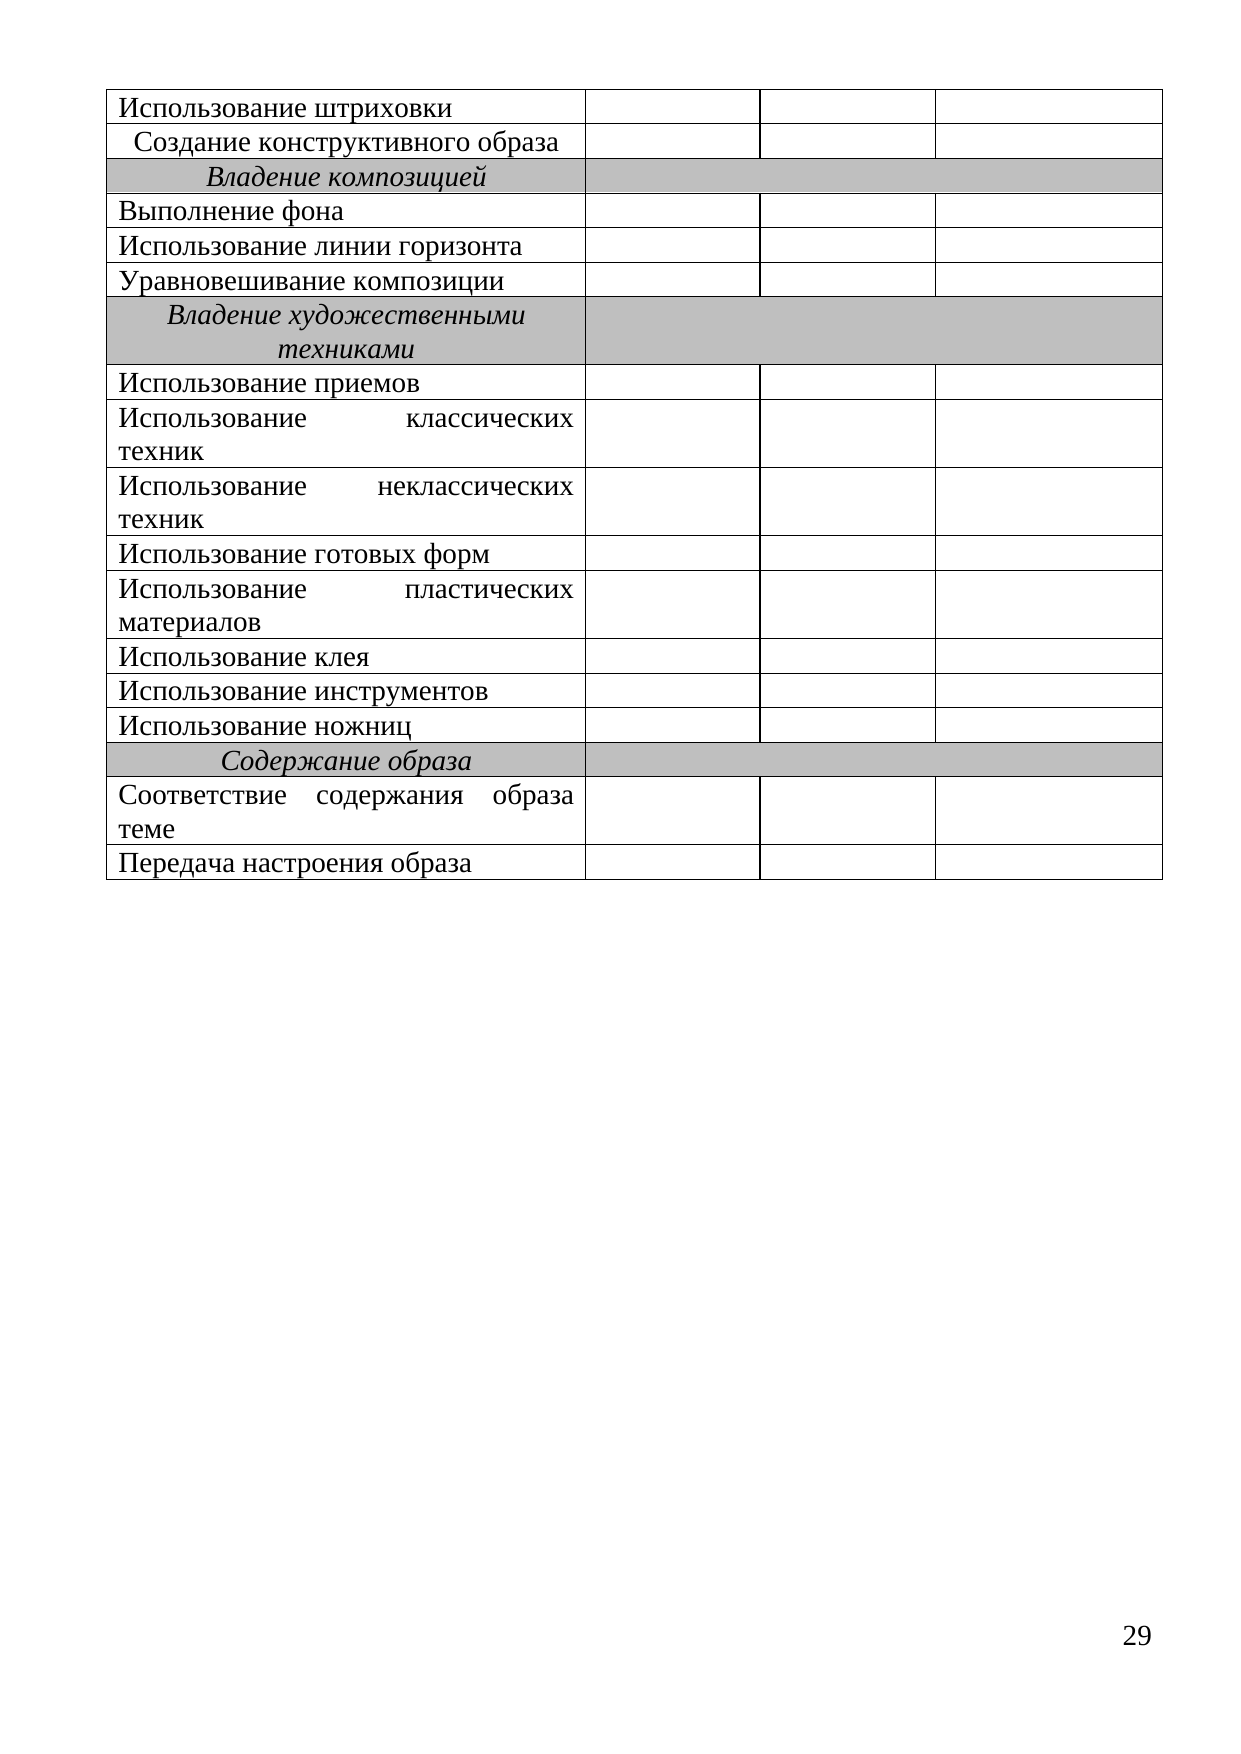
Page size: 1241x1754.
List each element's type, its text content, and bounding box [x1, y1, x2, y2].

table_cell [586, 124, 759, 158]
table_cell [586, 159, 1162, 192]
table_cell Использование клея [107, 639, 585, 672]
table_cell [936, 124, 1162, 158]
table_cell Использование пластических материалов [107, 571, 585, 638]
table_cell [761, 468, 935, 535]
table_cell [761, 124, 935, 158]
table_cell [936, 400, 1162, 467]
table_cell [586, 743, 1162, 776]
table_cell [586, 194, 759, 227]
table_cell [936, 194, 1162, 227]
table_cell [586, 228, 759, 262]
table_cell [936, 228, 1162, 262]
table_cell [761, 571, 935, 638]
table_cell [586, 468, 759, 535]
table_cell [761, 400, 935, 467]
table_cell Владение композицией [107, 159, 585, 192]
table_cell [761, 263, 935, 296]
table_cell Использование готовых форм [107, 536, 585, 570]
table_cell [586, 708, 759, 742]
table_cell [936, 639, 1162, 672]
table_cell [586, 777, 759, 844]
table_cell Использование неклассических техник [107, 468, 585, 535]
table_cell [586, 90, 759, 123]
table_cell [586, 536, 759, 570]
table_cell Использование ножниц [107, 708, 585, 742]
table_cell [761, 536, 935, 570]
table_cell Передача настроения образа [107, 845, 585, 879]
table_cell Владение художественными техниками [107, 297, 585, 364]
table_cell [586, 263, 759, 296]
table_cell Уравновешивание композиции [107, 263, 585, 296]
table_cell [936, 468, 1162, 535]
table_cell [586, 674, 759, 707]
table_cell [936, 263, 1162, 296]
table_cell Использование классических техник [107, 400, 585, 467]
table_cell [586, 845, 759, 879]
table_cell [586, 297, 1162, 364]
table_cell Использование штриховки [107, 90, 585, 123]
table_cell Использование приемов [107, 365, 585, 399]
table_cell [936, 674, 1162, 707]
table_cell [936, 536, 1162, 570]
table_cell [761, 845, 935, 879]
table_cell [586, 639, 759, 672]
table_cell [761, 194, 935, 227]
table_cell [586, 400, 759, 467]
table_cell [936, 708, 1162, 742]
table_cell [936, 90, 1162, 123]
table_cell [761, 228, 935, 262]
table_cell [761, 777, 935, 844]
table_cell [936, 571, 1162, 638]
table_cell Соответствие содержания образа теме [107, 777, 585, 844]
table_cell Содержание образа [107, 743, 585, 776]
table_cell Создание конструктивного образа [107, 124, 585, 158]
table_cell [761, 674, 935, 707]
table_cell [761, 639, 935, 672]
table_cell [761, 90, 935, 123]
table_cell Выполнение фона [107, 194, 585, 227]
table_cell [936, 777, 1162, 844]
table_cell Использование инструментов [107, 674, 585, 707]
table_cell [761, 708, 935, 742]
table_cell [586, 365, 759, 399]
table_cell [586, 571, 759, 638]
table_cell [761, 365, 935, 399]
table_cell [936, 845, 1162, 879]
table_cell Использование линии горизонта [107, 228, 585, 262]
table_cell [936, 365, 1162, 399]
